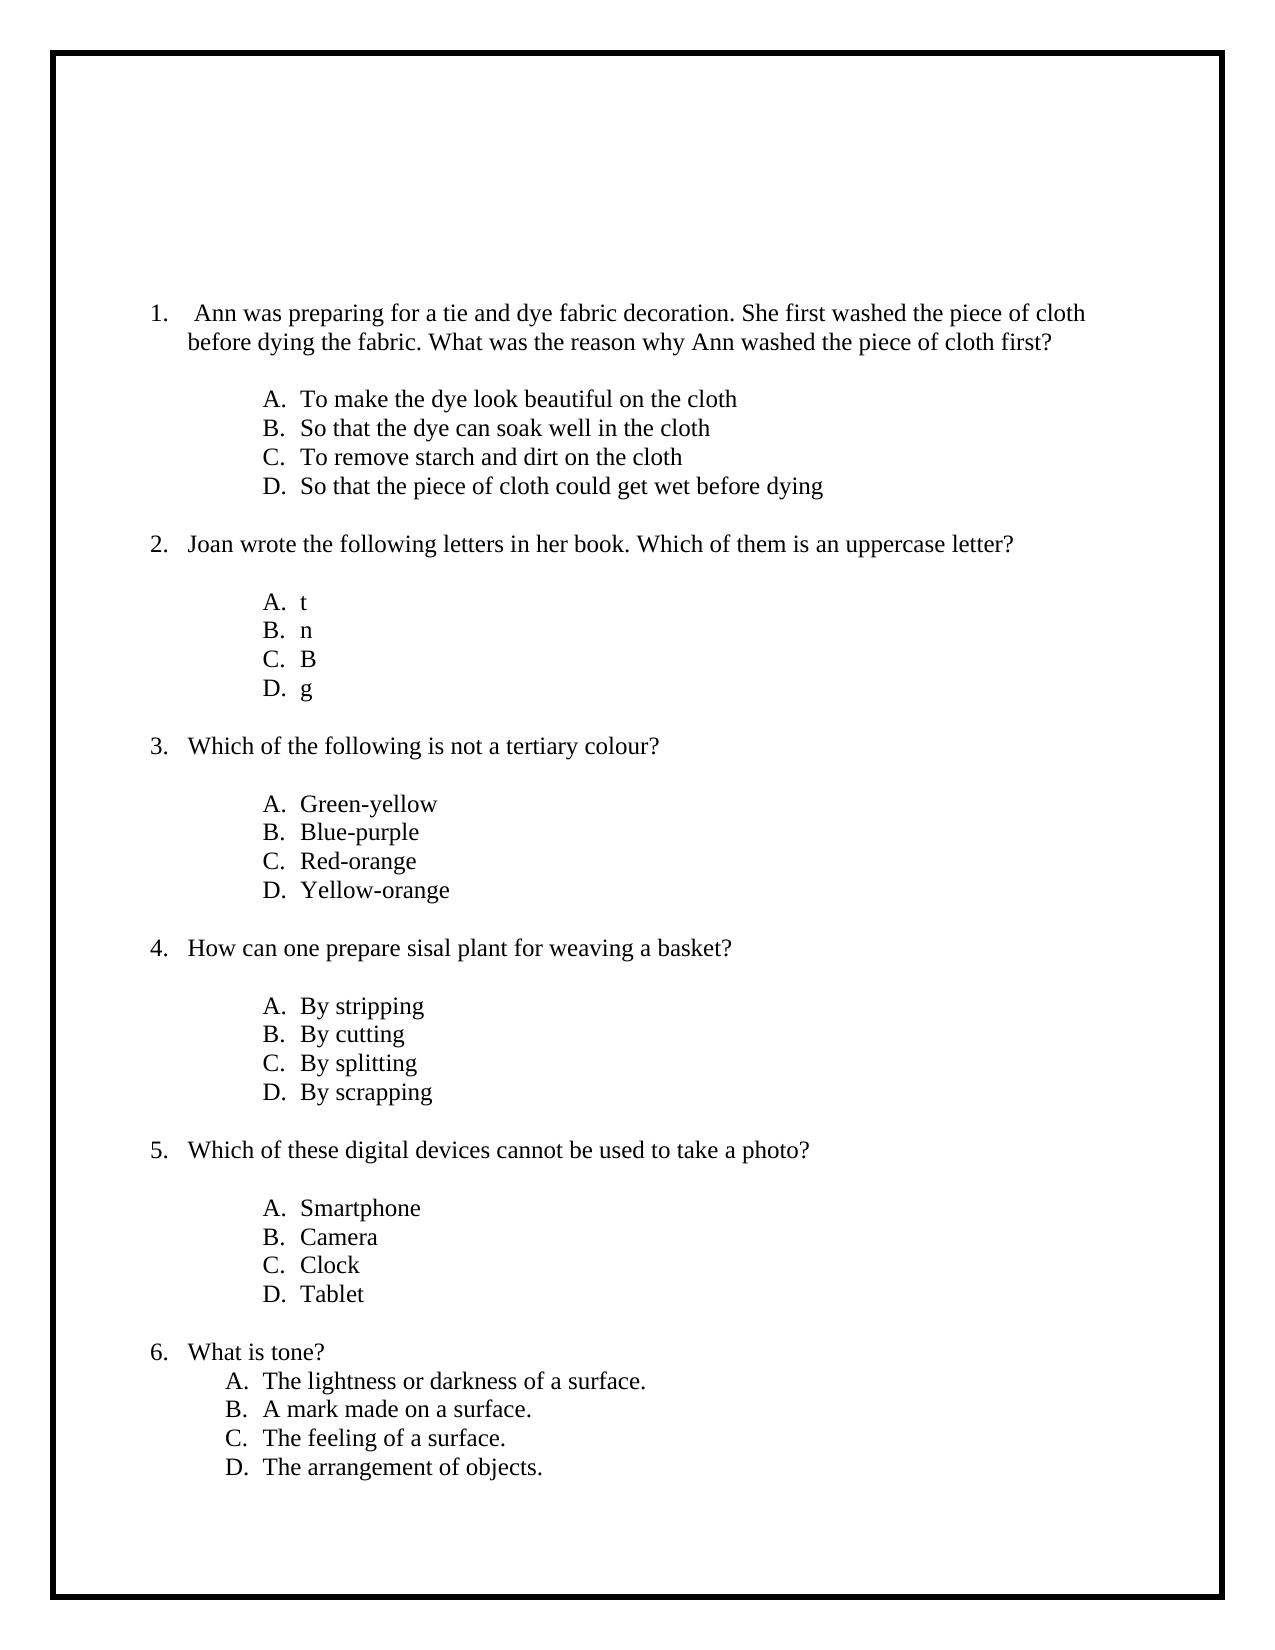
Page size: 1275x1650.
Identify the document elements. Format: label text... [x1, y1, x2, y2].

list n [262, 615, 1125, 644]
list By scrapping [262, 1077, 1125, 1106]
list Joan wrote the following letters in her book. Which of them is an uppercase letter? [150, 529, 1125, 557]
list Camera [262, 1222, 1125, 1250]
list Ann was preparing for a tie and dye fabric decoration. She first washed the piece of cloth before dying the fabric. What was the reason why Ann washed the piece of cloth first? [150, 298, 1125, 355]
list The arrangement of objects. [225, 1452, 1125, 1481]
list Blue-purple [262, 817, 1125, 846]
list The feeling of a surface. [225, 1423, 1125, 1452]
list A mark made on a surface. [225, 1394, 1125, 1423]
list Clock [262, 1250, 1125, 1279]
list To make the dye look beautiful on the cloth [262, 384, 1125, 413]
list What is tone? [150, 1337, 1125, 1366]
list So that the dye can soak well in the cloth [262, 413, 1125, 442]
list To remove starch and dirt on the cloth [262, 442, 1125, 471]
list g [262, 673, 1125, 702]
list Green-yellow [262, 789, 1125, 817]
list By cutting [262, 1019, 1125, 1048]
list Smartphone [262, 1193, 1125, 1222]
list How can one prepare sisal plant for weaving a basket? [150, 933, 1125, 962]
list By splitting [262, 1048, 1125, 1077]
list Which of the following is not a tertiary colour? [150, 731, 1125, 759]
list The lightness or darkness of a surface. [225, 1366, 1125, 1394]
list Red-orange [262, 846, 1125, 875]
list t [262, 587, 1125, 615]
list By stripping [262, 991, 1125, 1019]
list Which of these digital devices cannot be used to take a photo? [150, 1135, 1125, 1164]
list B [262, 644, 1125, 673]
list So that the piece of cloth could get wet before dying [262, 471, 1125, 499]
list Yellow-orange [262, 875, 1125, 904]
list Tablet [262, 1279, 1125, 1308]
